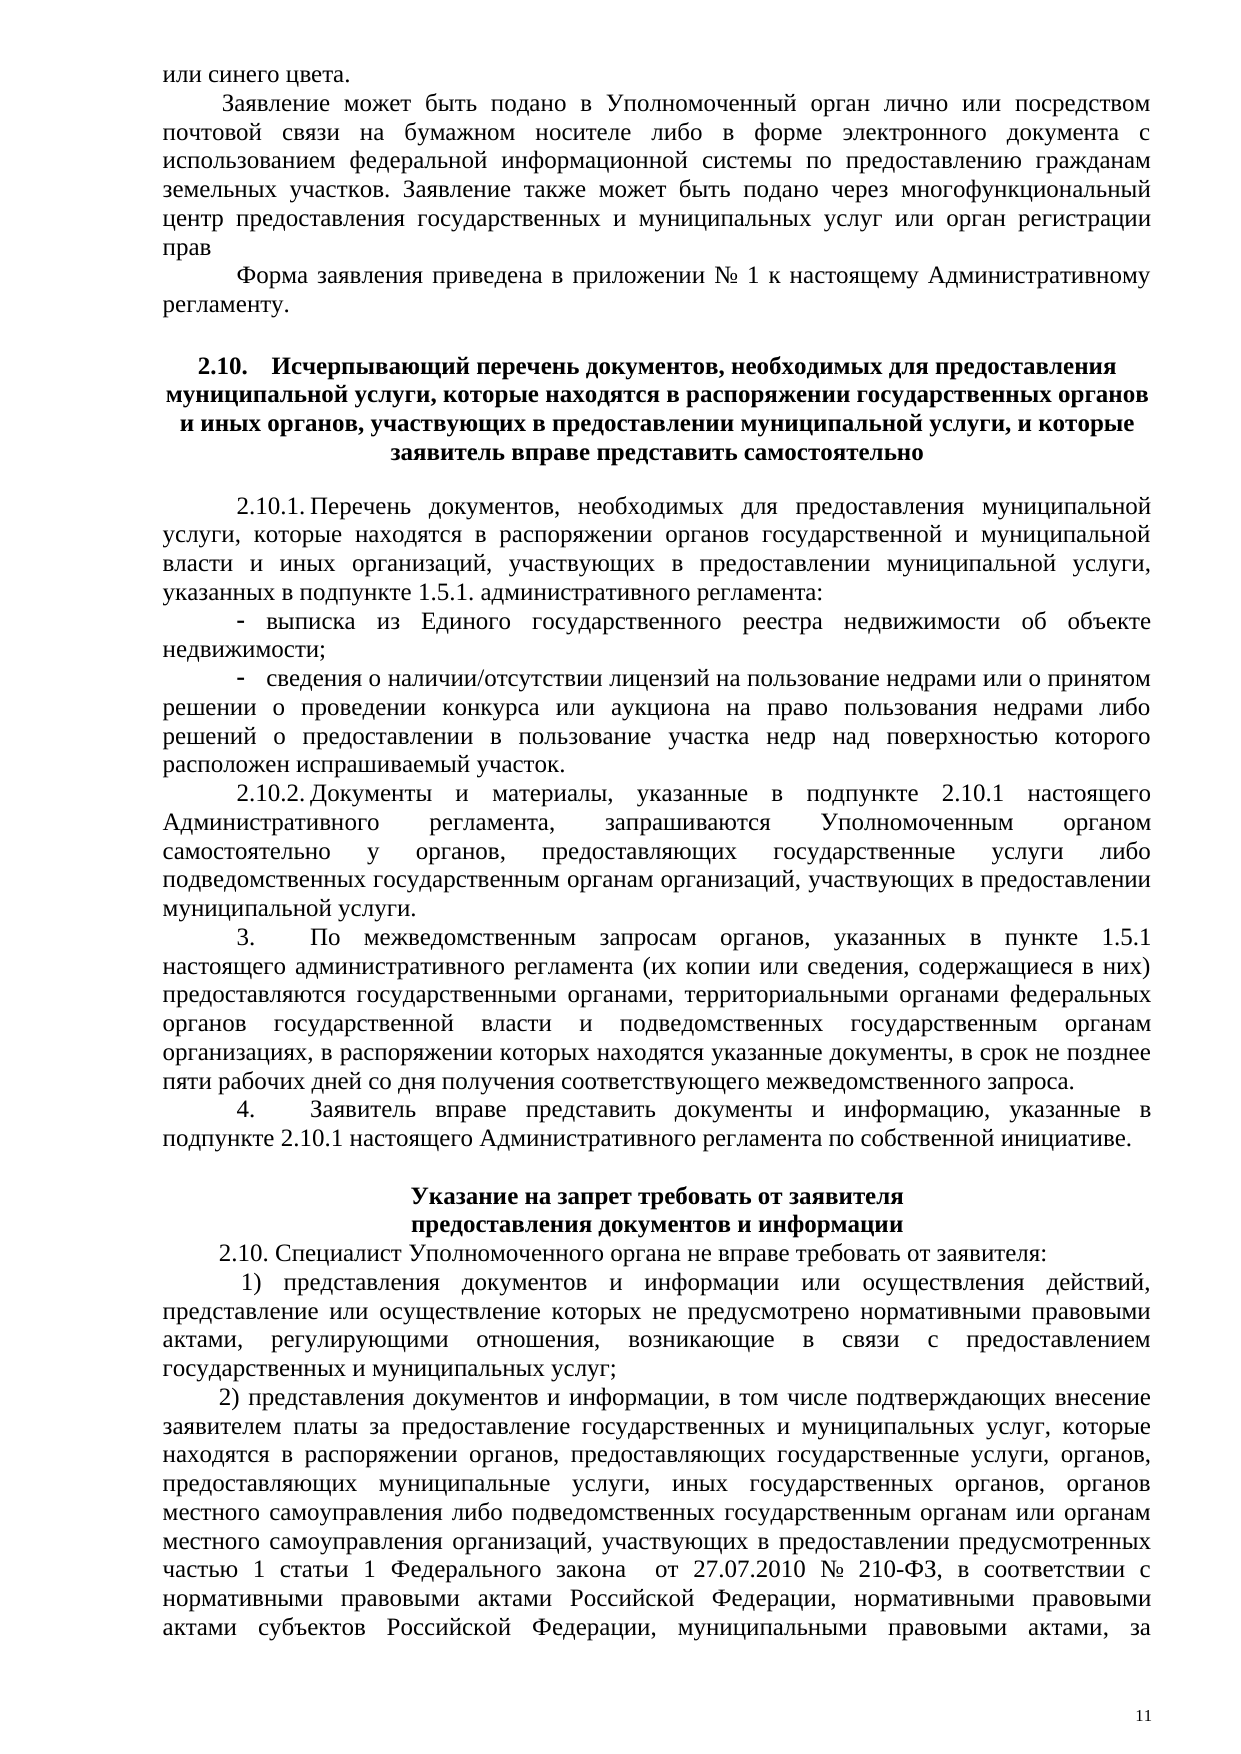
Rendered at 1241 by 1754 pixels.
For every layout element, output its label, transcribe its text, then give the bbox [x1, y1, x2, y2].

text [162, 59, 1152, 88]
text предоставления документов и информации [162, 1209, 1152, 1238]
list По межведомственным запросам органов, указанных в пункте 1.5.1 настоящего административного регламента (их копии или сведения, содержащиеся в них) предоставляются государственными органами, территориальными органами федеральных органов государственной власти и подведомственных государственным органам организациях, в распоряжении которых находятся указанные документы, в срок не позднее пяти рабочих дней со дня получения соответствующего межведомственного запроса. [162, 922, 1152, 1094]
text Форма заявления приведена в приложении № 1 к настоящему Административному регламенту. [162, 260, 1152, 318]
text Заявление может быть подано в Уполномоченный орган лично или посредством почтовой связи на бумажном носителе либо в форме электронного документа с использованием федеральной информационной системы по предоставлению гражданам земельных участков. Заявление также может быть подано через многофункциональный центр предоставления государственных и муниципальных услуг или орган регистрации прав [162, 88, 1152, 260]
list Документы и материалы, указанные в подпункте 2.10.1 настоящего Административного регламента, запрашиваются Уполномоченным органом самостоятельно у органов, предоставляющих государственные услуги либо подведомственных государственным органам организаций, участвующих в предоставлении муниципальной услуги. [162, 778, 1152, 922]
list Заявитель вправе представить документы и информацию, указанные в подпункте 2.10.1 настоящего Административного регламента по собственной инициативе. [162, 1094, 1152, 1152]
text 2.10. Специалист Уполномоченного органа не вправе требовать от заявителя: [162, 1238, 1152, 1267]
subtitle Исчерпывающий перечень документов, необходимых для предоставления муниципальной услуги, которые находятся в распоряжении государственных органов и иных органов, участвующих в предоставлении муниципальной услуги, и которые заявитель вправе представить самостоятельно [162, 351, 1152, 466]
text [162, 1382, 1152, 1641]
list Перечень документов, необходимых для предоставления муниципальной услуги, которые находятся в распоряжении органов государственной и муниципальной власти и иных организаций, участвующих в предоставлении муниципальной услуги, указанных в подпункте 1.5.1. административного регламента: [162, 491, 1152, 606]
list выписка из Единого государственного реестра недвижимости об объекте недвижимости; [162, 606, 1152, 663]
text Указание на запрет требовать от заявителя [162, 1181, 1152, 1209]
text 1) представления документов и информации или осуществления действий, представление или осуществление которых не предусмотрено нормативными правовыми актами, регулирующими отношения, возникающие в связи с предоставлением государственных и муниципальных услуг; [162, 1267, 1152, 1382]
list сведения о наличии/отсутствии лицензий на пользование недрами или о принятом решении о проведении конкурса или аукциона на право пользования недрами либо решений о предоставлении в пользование участка недр над поверхностью которого расположен испрашиваемый участок. [162, 663, 1152, 778]
